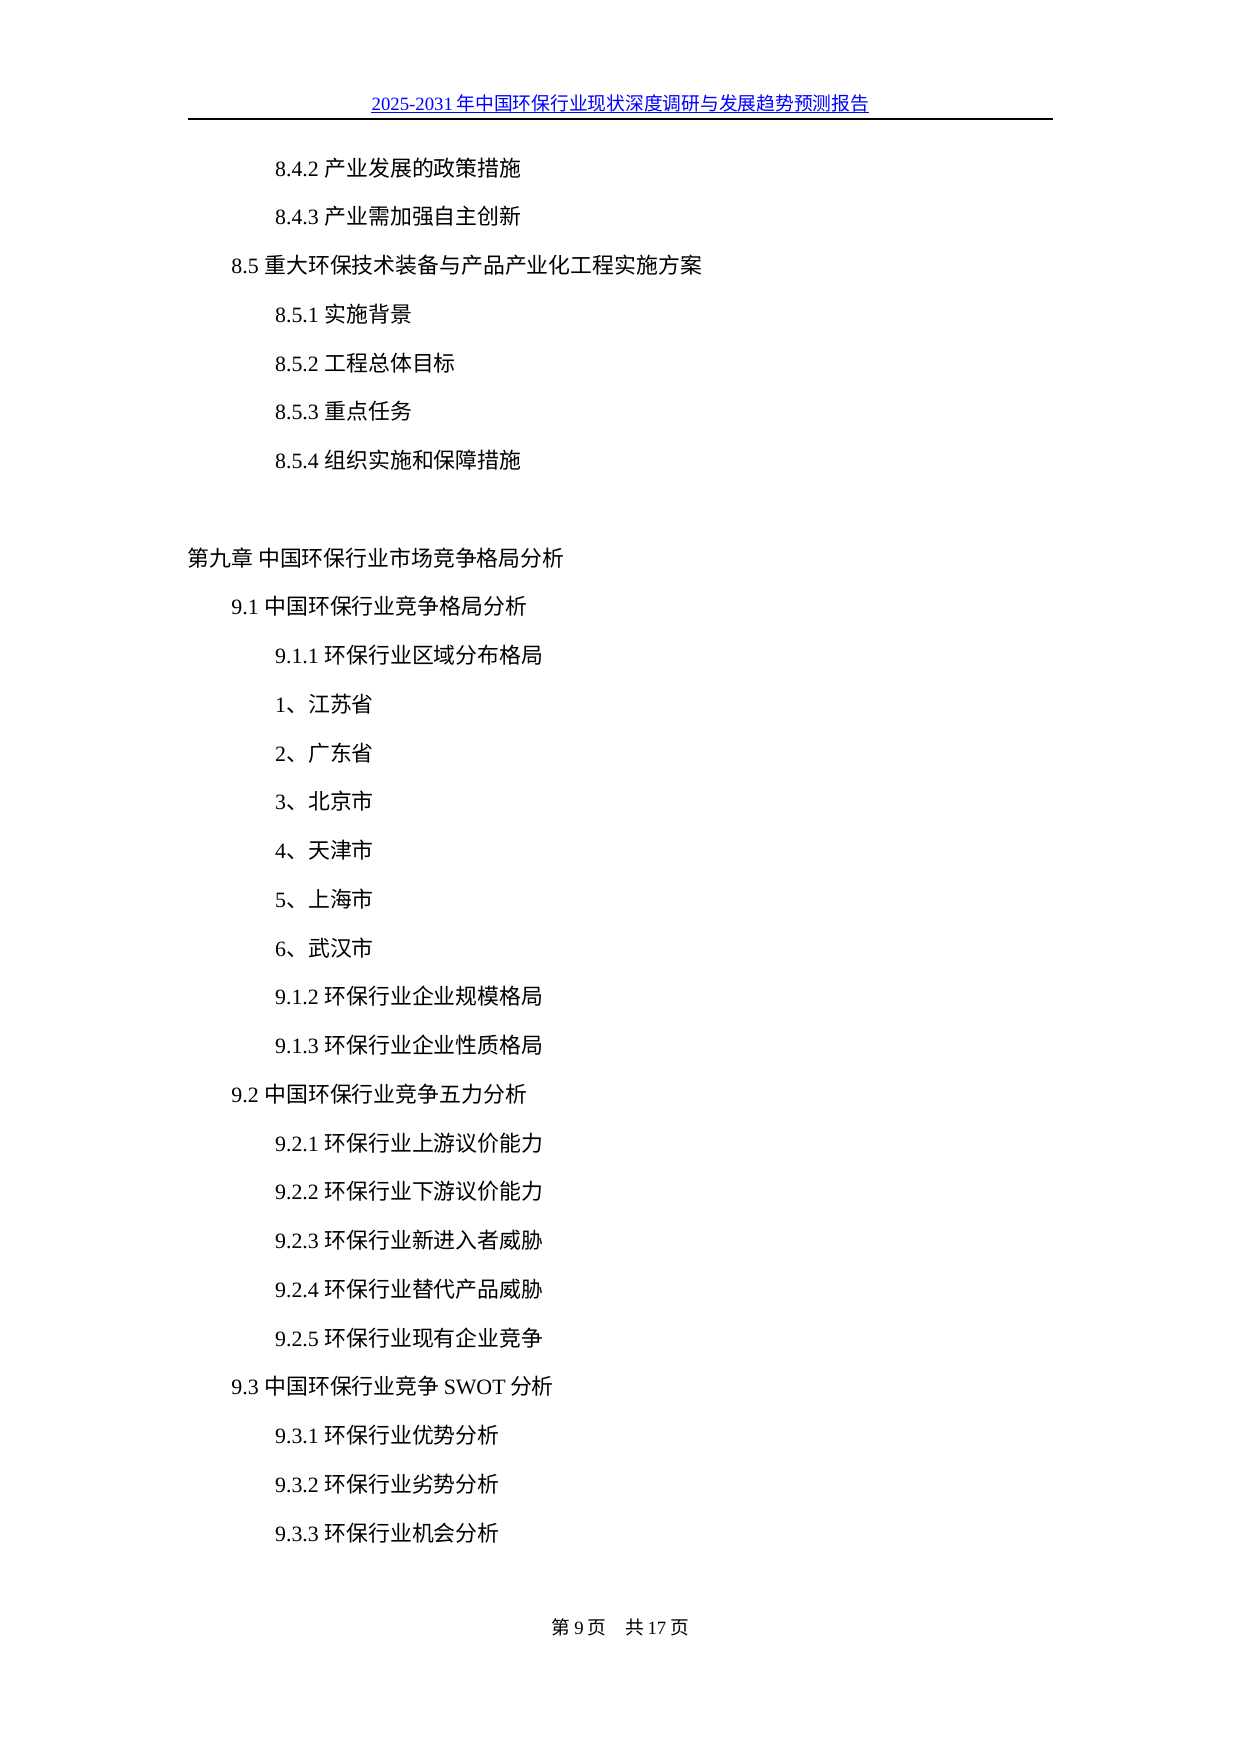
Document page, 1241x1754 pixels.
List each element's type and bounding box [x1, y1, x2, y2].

text [187, 150, 1053, 1548]
